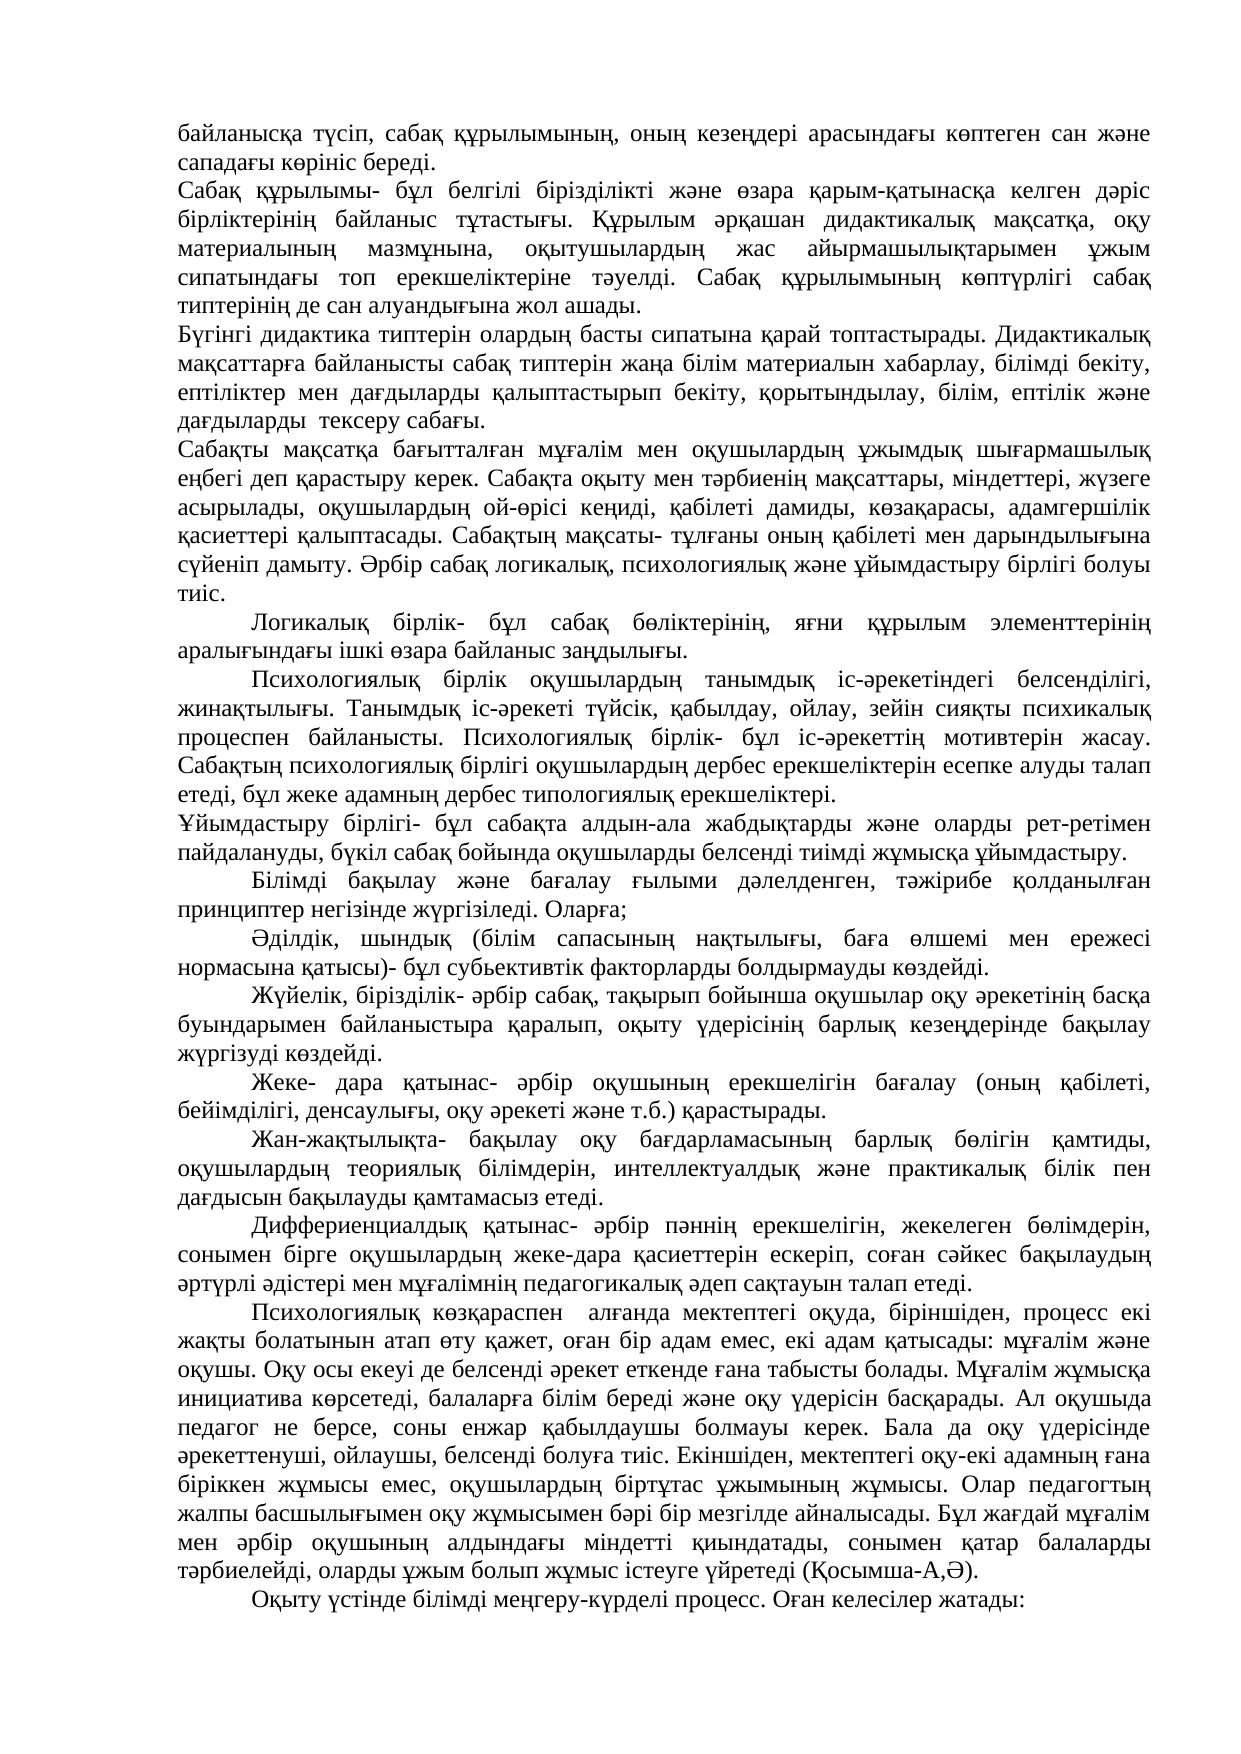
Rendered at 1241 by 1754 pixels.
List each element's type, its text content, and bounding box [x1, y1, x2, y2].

text Сабақ құрылымы- бұл белгілі бірізділікті және өзара қарым-қатынасқа келген дәріс бірліктерінің байланыс тұтастығы. Құрылым әрқашан дидактикалық мақсатқа, оқу материалының мазмұнына, оқытушылардың жас айырмашылықтарымен ұжым сипатындағы топ ерекшеліктеріне тәуелді. Сабақ құрылымының көптүрлігі сабақ типтерінің де сан алуандығына жол ашады. [177, 176, 1152, 319]
text Психологиялық бірлік оқушылардың танымдық іс-әрекетіндегі белсенділігі, жинақтылығы. Танымдық іс-әрекеті түйсік, қабылдау, ойлау, зейін сияқты психикалық процеспен байланысты. Психологиялық бірлік- бұл іс-әрекеттің мотивтерін жасау. Сабақтың психологиялық бірлігі оқушылардың дербес ерекшеліктерін есепке алуды талап етеді, бұл жеке адамның дербес типологиялық ерекшеліктері. [177, 664, 1152, 808]
text Логикалық бірлік- бұл сабақ бөліктерінің, яғни құрылым элементтерінің аралығындағы ішкі өзара байланыс заңдылығы. [177, 607, 1152, 664]
text Оқыту үстінде білімді меңгеру-күрделі процесс. Оған келесілер жатады: [177, 1584, 1152, 1613]
text Жүйелік, бірізділік- әрбір сабақ, тақырып бойынша оқушылар оқу әрекетінің басқа буындарымен байланыстыра қаралып, оқыту үдерісінің барлық кезеңдерінде бақылау жүргізуді көздейді. [177, 981, 1152, 1067]
text Әділдік, шындық (білім сапасының нақтылығы, баға өлшемі мен ережесі нормасына қатысы)- бұл субьективтік факторларды болдырмауды көздейді. [177, 923, 1152, 981]
text Жеке- дара қатынас- әрбір оқушының ерекшелігін бағалау (оның қабілеті, бейімділігі, денсаулығы, оқу әрекеті және т.б.) қарастырады. [177, 1067, 1152, 1124]
text Психологиялық көзқараспен алғанда мектептегі оқуда, біріншіден, процесс екі жақты болатынын атап өту қажет, оған бір адам емес, екі адам қатысады: мұғалім және оқушы. Оқу осы екеуі де белсенді әрекет еткенде ғана табысты болады. Мұғалім жұмысқа инициатива көрсетеді, балаларға білім береді және оқу үдерісін басқарады. Ал оқушыда педагог не берсе, соны енжар қабылдаушы болмауы керек. Бала да оқу үдерісінде әрекеттенуші, ойлаушы, белсенді болуға тиіс. Екіншіден, мектептегі оқу-екі адамның ғана біріккен жұмысы емес, оқушылардың біртұтас ұжымының жұмысы. Олар педагогтың жалпы басшылығымен оқу жұмысымен бәрі бір мезгілде айналысады. Бұл жағдай мұғалім мен әрбір оқушының алдындағы міндетті қиындатады, сонымен қатар балаларды тәрбиелейді, оларды ұжым болып жұмыс істеуге үйретеді (Қосымша-А,Ә). [177, 1297, 1152, 1584]
text Ұйымдастыру бірлігі- бұл сабақта алдын-ала жабдықтарды және оларды рет-ретімен пайдалануды, бүкіл сабақ бойында оқушыларды белсенді тиімді жұмысқа ұйымдастыру. [177, 808, 1152, 866]
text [177, 118, 1152, 176]
text Сабақты мақсатқа бағытталған мұғалім мен оқушылардың ұжымдық шығармашылық еңбегі деп қарастыру керек. Сабақта оқыту мен тәрбиенің мақсаттары, міндеттері, жүзеге асырылады, оқушылардың ой-өрісі кеңиді, қабілеті дамиды, көзақарасы, адамгершілік қасиеттері қалыптасады. Сабақтың мақсаты- тұлғаны оның қабілеті мен дарындылығына сүйеніп дамыту. Әрбір сабақ логикалық, психологиялық және ұйымдастыру бірлігі болуы тиіс. [177, 434, 1152, 607]
text Диффериенциалдық қатынас- әрбір пәннің ерекшелігін, жекелеген бөлімдерін, сонымен бірге оқушылардың жеке-дара қасиеттерін ескеріп, соған сәйкес бақылаудың әртүрлі әдістері мен мұғалімнің педагогикалық әдеп сақтауын талап етеді. [177, 1211, 1152, 1297]
text Білімді бақылау және бағалау ғылыми дәлелденген, тәжірибе қолданылған принциптер негізінде жүргізіледі. Оларға; [177, 866, 1152, 923]
text Жан-жақтылықта- бақылау оқу бағдарламасының барлық бөлігін қамтиды, оқушылардың теориялық білімдерін, интеллектуалдық және практикалық білік пен дағдысын бақылауды қамтамасыз етеді. [177, 1124, 1152, 1211]
text Бүгінгі дидактика типтерін олардың басты сипатына қарай топтастырады. Дидактикалық мақсаттарға байланысты сабақ типтерін жаңа білім материалын хабарлау, білімді бекіту, ептіліктер мен дағдыларды қалыптастырып бекіту, қорытындылау, білім, ептілік және дағдыларды тексеру сабағы. [177, 319, 1152, 434]
